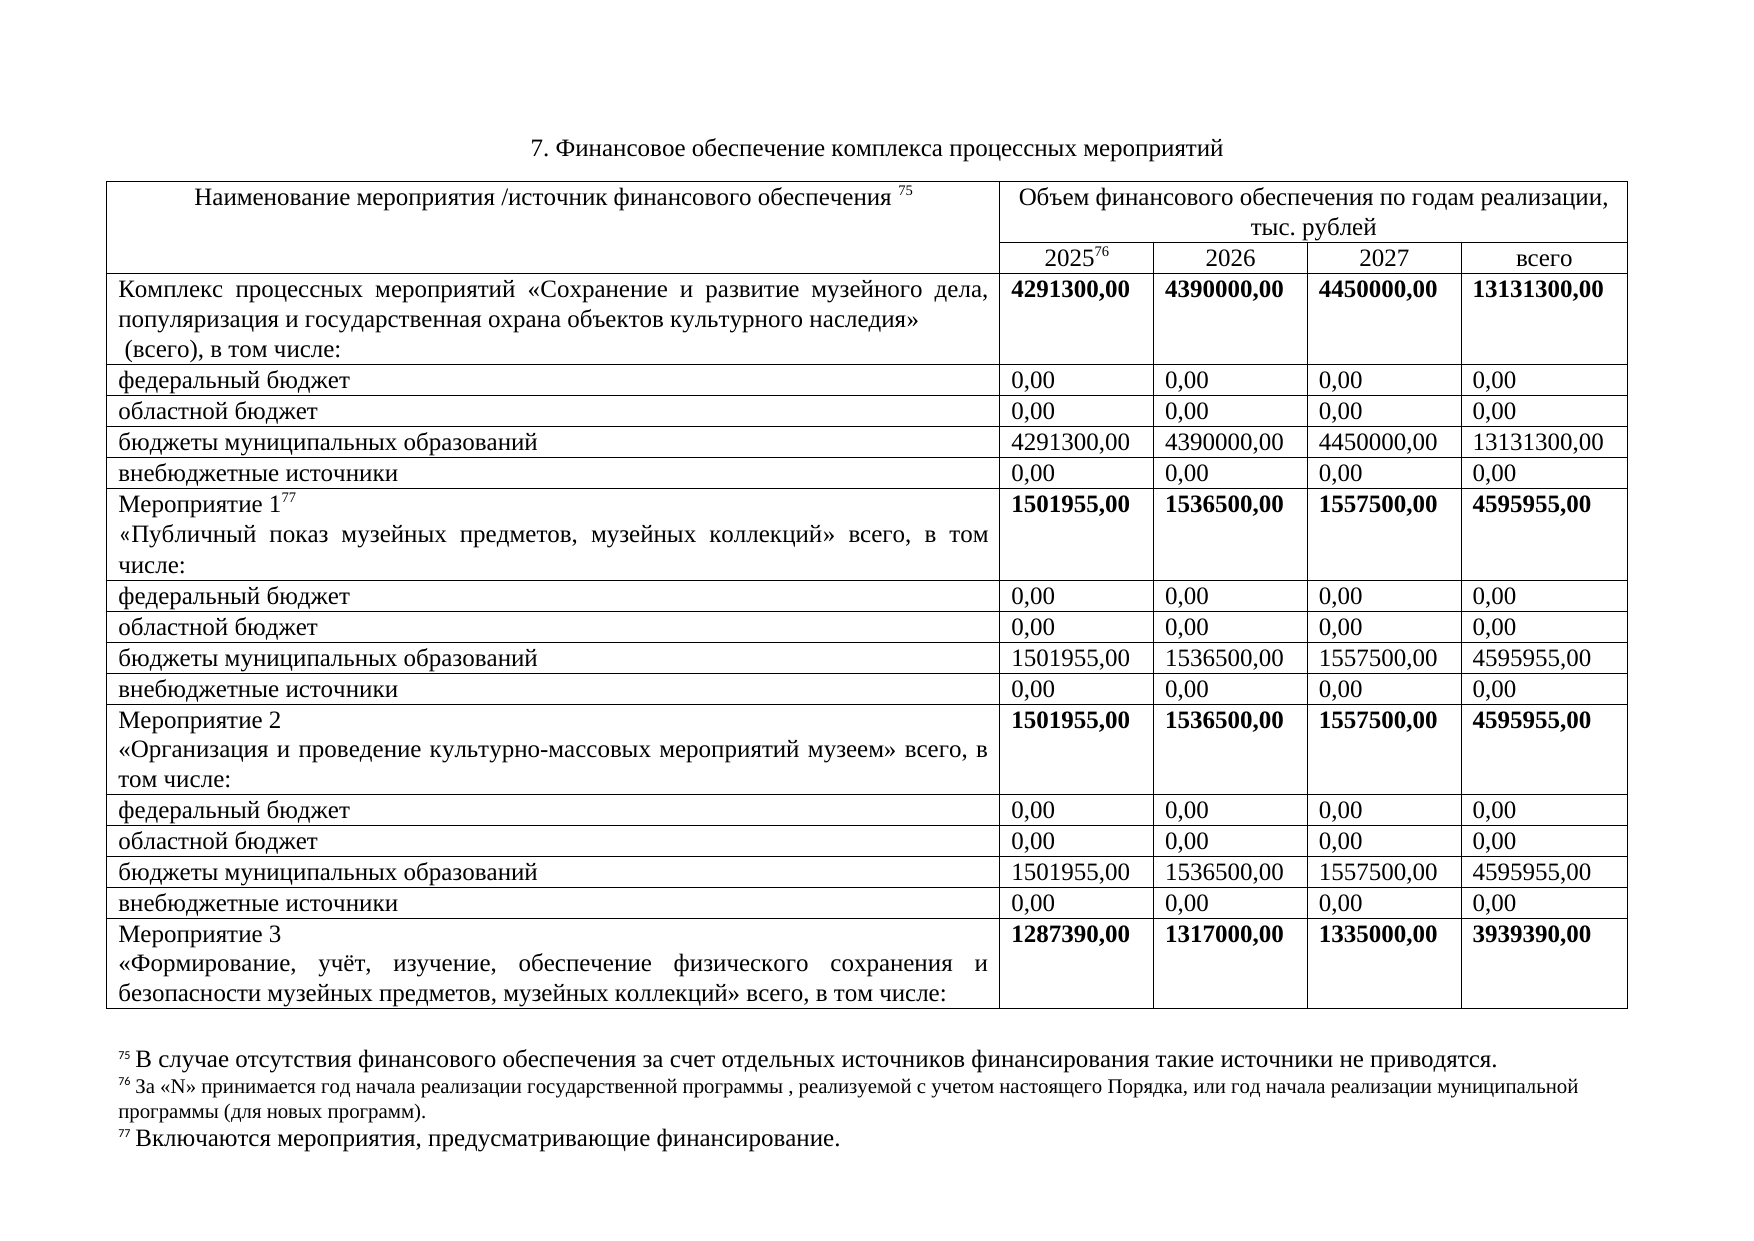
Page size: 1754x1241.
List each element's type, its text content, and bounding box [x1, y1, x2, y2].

table_cell Мероприятие 3 «Формирование, учёт, изучение, обеспечение физического сохранения и безопасности музейных предметов, музейных коллекций» всего, в том числе: [107, 919, 999, 1008]
table_cell 0,00 [1308, 458, 1461, 488]
table_cell областной бюджет [107, 396, 999, 426]
table_cell 0,00 [1462, 674, 1627, 704]
table_cell 0,00 [1000, 458, 1153, 488]
table_cell 1501955,00 [1000, 643, 1153, 673]
table_cell 0,00 [1154, 888, 1307, 918]
table_cell внебюджетные источники [107, 888, 999, 918]
table_cell 0,00 [1308, 396, 1461, 426]
table_cell федеральный бюджет [107, 581, 999, 611]
table_cell 1501955,00 [1000, 857, 1153, 887]
table_cell 13131300,00 [1462, 274, 1627, 364]
table_cell 0,00 [1462, 396, 1627, 426]
table_cell бюджеты муниципальных образований [107, 643, 999, 673]
table_cell 0,00 [1462, 612, 1627, 642]
table_cell 4595955,00 [1462, 857, 1627, 887]
table_cell 1536500,00 [1154, 643, 1307, 673]
table_cell 4595955,00 [1462, 705, 1627, 794]
table_cell бюджеты муниципальных образований [107, 857, 999, 887]
table_cell Мероприятие 1 «Публичный показ музейных предметов, музейных коллекций» всего, в том числе: [107, 489, 999, 580]
table_cell Мероприятие 2 «Организация и проведение культурно-массовых мероприятий музеем» всего, в том числе: [107, 705, 999, 794]
table_cell 0,00 [1462, 826, 1627, 856]
table_cell Комплекс процессных мероприятий «Сохранение и развитие музейного дела, популяризация и государственная охрана объектов культурного наследия» (всего), в том числе: [107, 274, 999, 364]
table_cell 0,00 [1000, 612, 1153, 642]
table_cell 0,00 [1308, 581, 1461, 611]
table_cell 0,00 [1154, 458, 1307, 488]
table_cell 0,00 [1000, 795, 1153, 825]
table_cell всего [1462, 243, 1627, 273]
table_cell 4595955,00 [1462, 489, 1627, 580]
table_cell 1557500,00 [1308, 489, 1461, 580]
table_cell 2027 [1308, 243, 1461, 273]
table_cell 0,00 [1154, 826, 1307, 856]
table_cell 4390000,00 [1154, 274, 1307, 364]
table_cell 0,00 [1462, 458, 1627, 488]
table_cell областной бюджет [107, 826, 999, 856]
table_cell 4450000,00 [1308, 274, 1461, 364]
table_cell 0,00 [1000, 581, 1153, 611]
table_cell 0,00 [1462, 581, 1627, 611]
table_cell 0,00 [1000, 826, 1153, 856]
table_cell 0,00 [1462, 888, 1627, 918]
table_cell 0,00 [1308, 365, 1461, 395]
table_cell 0,00 [1154, 396, 1307, 426]
table_cell 0,00 [1154, 674, 1307, 704]
table_header Объем финансового обеспечения по годам реализации, тыс. рублей [1000, 182, 1627, 242]
table_cell 1335000,00 [1308, 919, 1461, 1008]
table_cell 1501955,00 [1000, 705, 1153, 794]
table_cell 0,00 [1154, 795, 1307, 825]
table_cell 13131300,00 [1462, 427, 1627, 457]
table_cell 1536500,00 [1154, 705, 1307, 794]
table_cell 4390000,00 [1154, 427, 1307, 457]
table_cell 0,00 [1000, 396, 1153, 426]
table_cell 2026 [1154, 243, 1307, 273]
table_cell 0,00 [1462, 365, 1627, 395]
table_cell 0,00 [1308, 795, 1461, 825]
text 7. Финансовое обеспечение комплекса процессных мероприятий [118, 133, 1636, 162]
table_cell 0,00 [1154, 612, 1307, 642]
table_cell внебюджетные источники [107, 458, 999, 488]
table_header Наименование мероприятия /источник финансового обеспечения [107, 182, 999, 273]
table_cell внебюджетные источники [107, 674, 999, 704]
table_cell областной бюджет [107, 612, 999, 642]
table_cell 3939390,00 [1462, 919, 1627, 1008]
table_cell 1557500,00 [1308, 643, 1461, 673]
table_cell 1557500,00 [1308, 857, 1461, 887]
table_cell 1536500,00 [1154, 857, 1307, 887]
table_cell 0,00 [1000, 888, 1153, 918]
table_cell 0,00 [1154, 581, 1307, 611]
table_cell 0,00 [1308, 888, 1461, 918]
table_cell бюджеты муниципальных образований [107, 427, 999, 457]
table_cell федеральный бюджет [107, 795, 999, 825]
table_cell 4595955,00 [1462, 643, 1627, 673]
table_cell 0,00 [1308, 674, 1461, 704]
table_cell 0,00 [1462, 795, 1627, 825]
table_cell 1501955,00 [1000, 489, 1153, 580]
table_cell 1317000,00 [1154, 919, 1307, 1008]
table_cell 1287390,00 [1000, 919, 1153, 1008]
table_cell 4450000,00 [1308, 427, 1461, 457]
table_cell 1536500,00 [1154, 489, 1307, 580]
table_cell 0,00 [1308, 826, 1461, 856]
table_cell 1557500,00 [1308, 705, 1461, 794]
table_cell 0,00 [1000, 674, 1153, 704]
table_cell 2025 [1000, 243, 1153, 273]
table_cell 4291300,00 [1000, 274, 1153, 364]
table_cell 0,00 [1000, 365, 1153, 395]
table_cell федеральный бюджет [107, 365, 999, 395]
table_cell 0,00 [1308, 612, 1461, 642]
table_cell 0,00 [1154, 365, 1307, 395]
table_cell 4291300,00 [1000, 427, 1153, 457]
